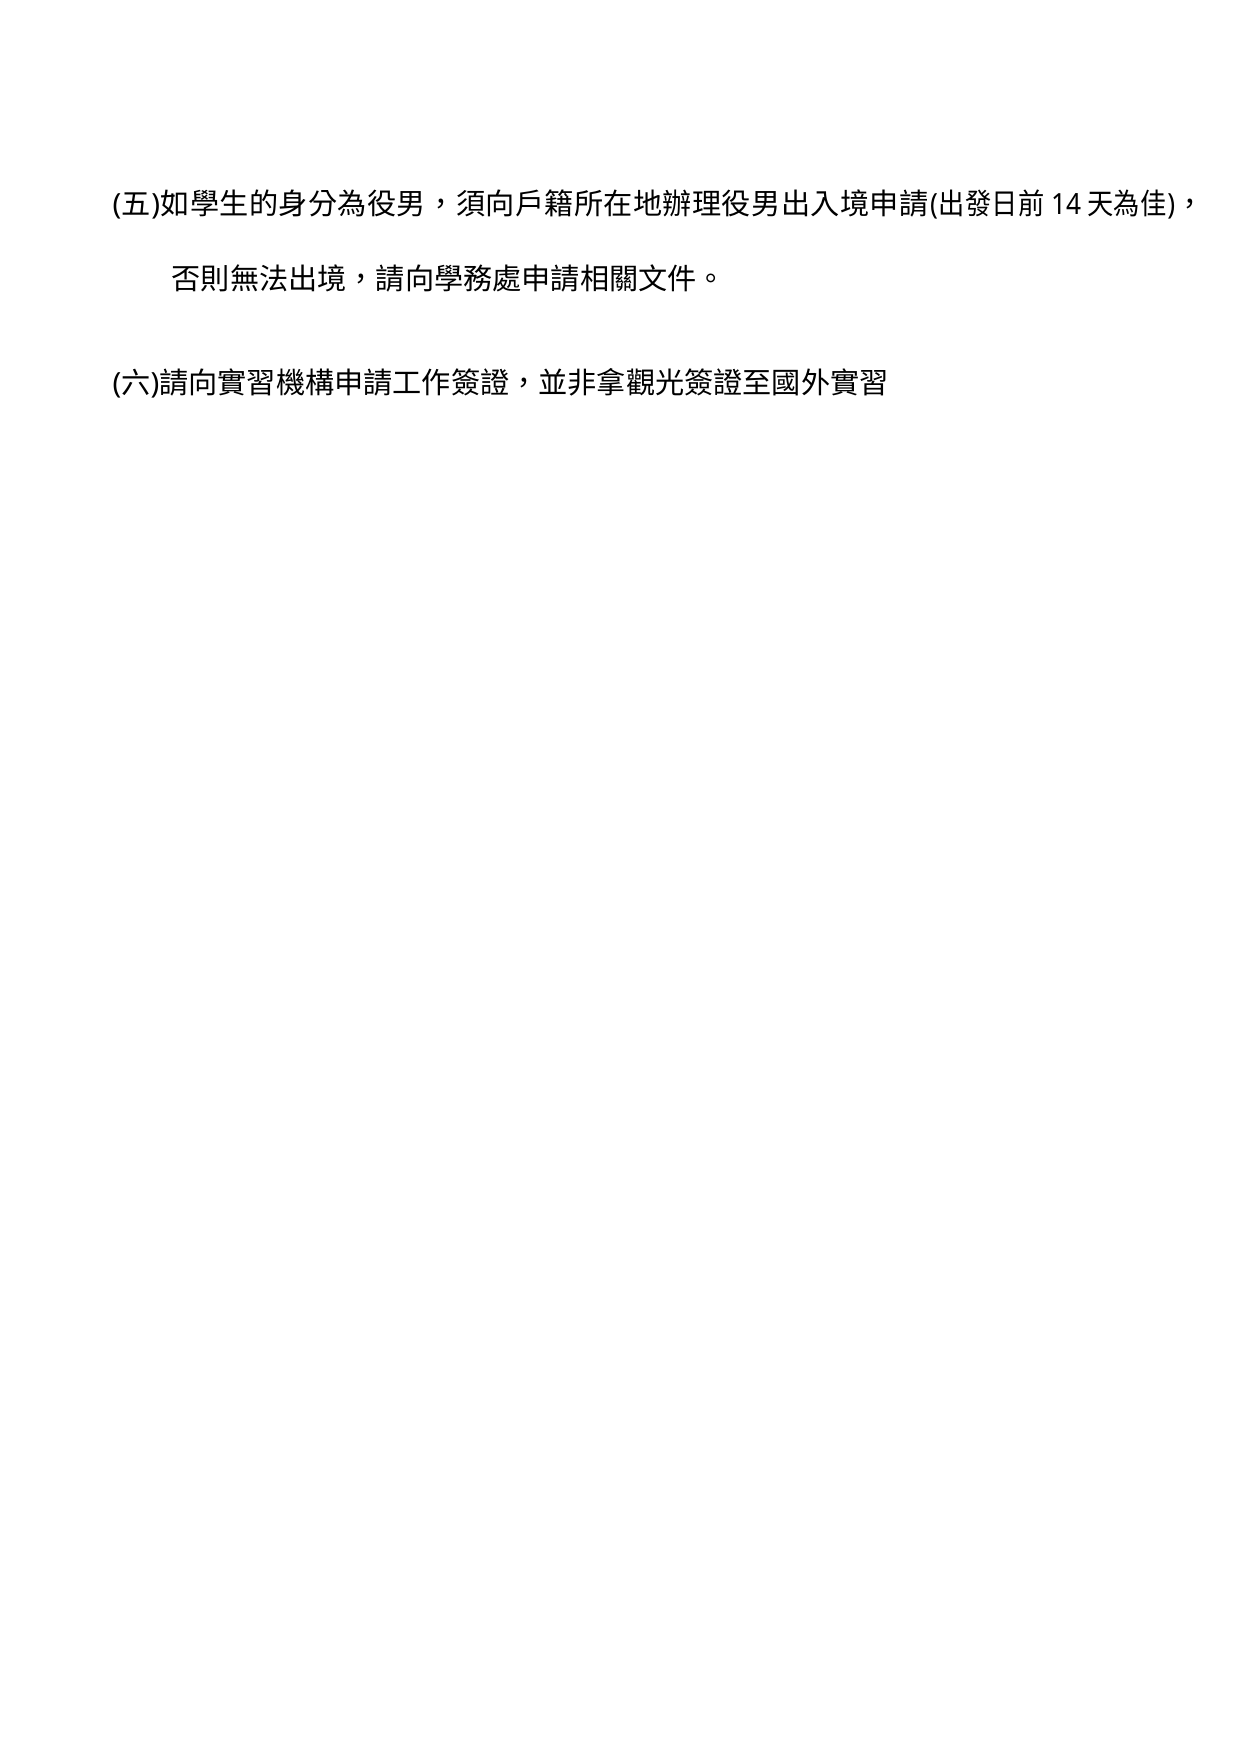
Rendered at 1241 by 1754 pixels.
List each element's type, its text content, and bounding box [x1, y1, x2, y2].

text (六)請向實習機構申請工作簽證，並非拿觀光簽證至國外實習 [112, 344, 1175, 419]
text (五)如學生的身分為役男，須向戶籍所在地辦理役男出入境申請(出發日前14天為佳)，否則無法出境，請向學務處申請相關文件。 [112, 164, 1175, 314]
